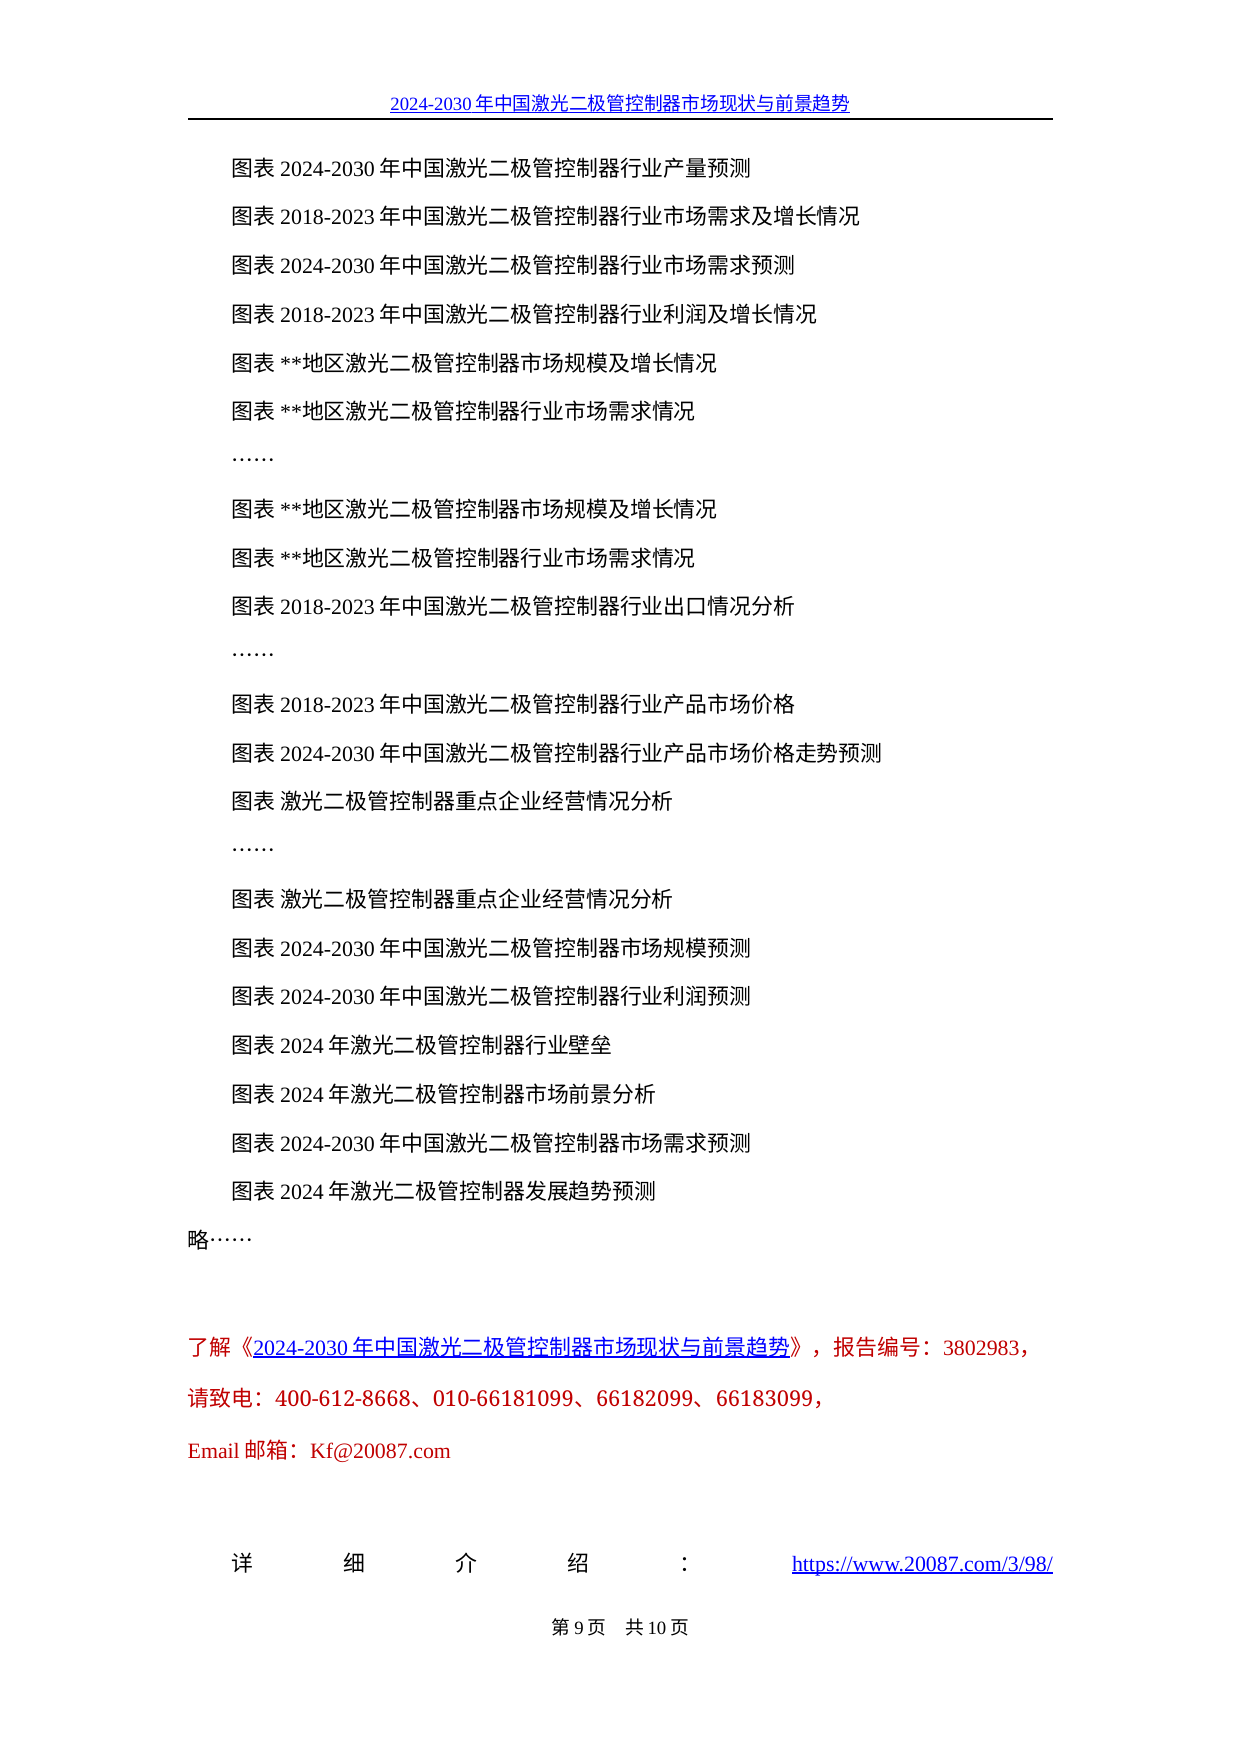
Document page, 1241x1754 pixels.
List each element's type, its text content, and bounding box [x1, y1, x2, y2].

text 请致电：400-612-8668、010-66181099、66182099、66183099， [187, 1381, 1053, 1413]
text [187, 150, 1053, 1255]
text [187, 1545, 1053, 1578]
text 了解《2024-2030年中国激光二极管控制器市场现状与前景趋势》，报告编号：3802983， [187, 1329, 1053, 1362]
text Email邮箱：Kf@20087.com [187, 1432, 1053, 1465]
